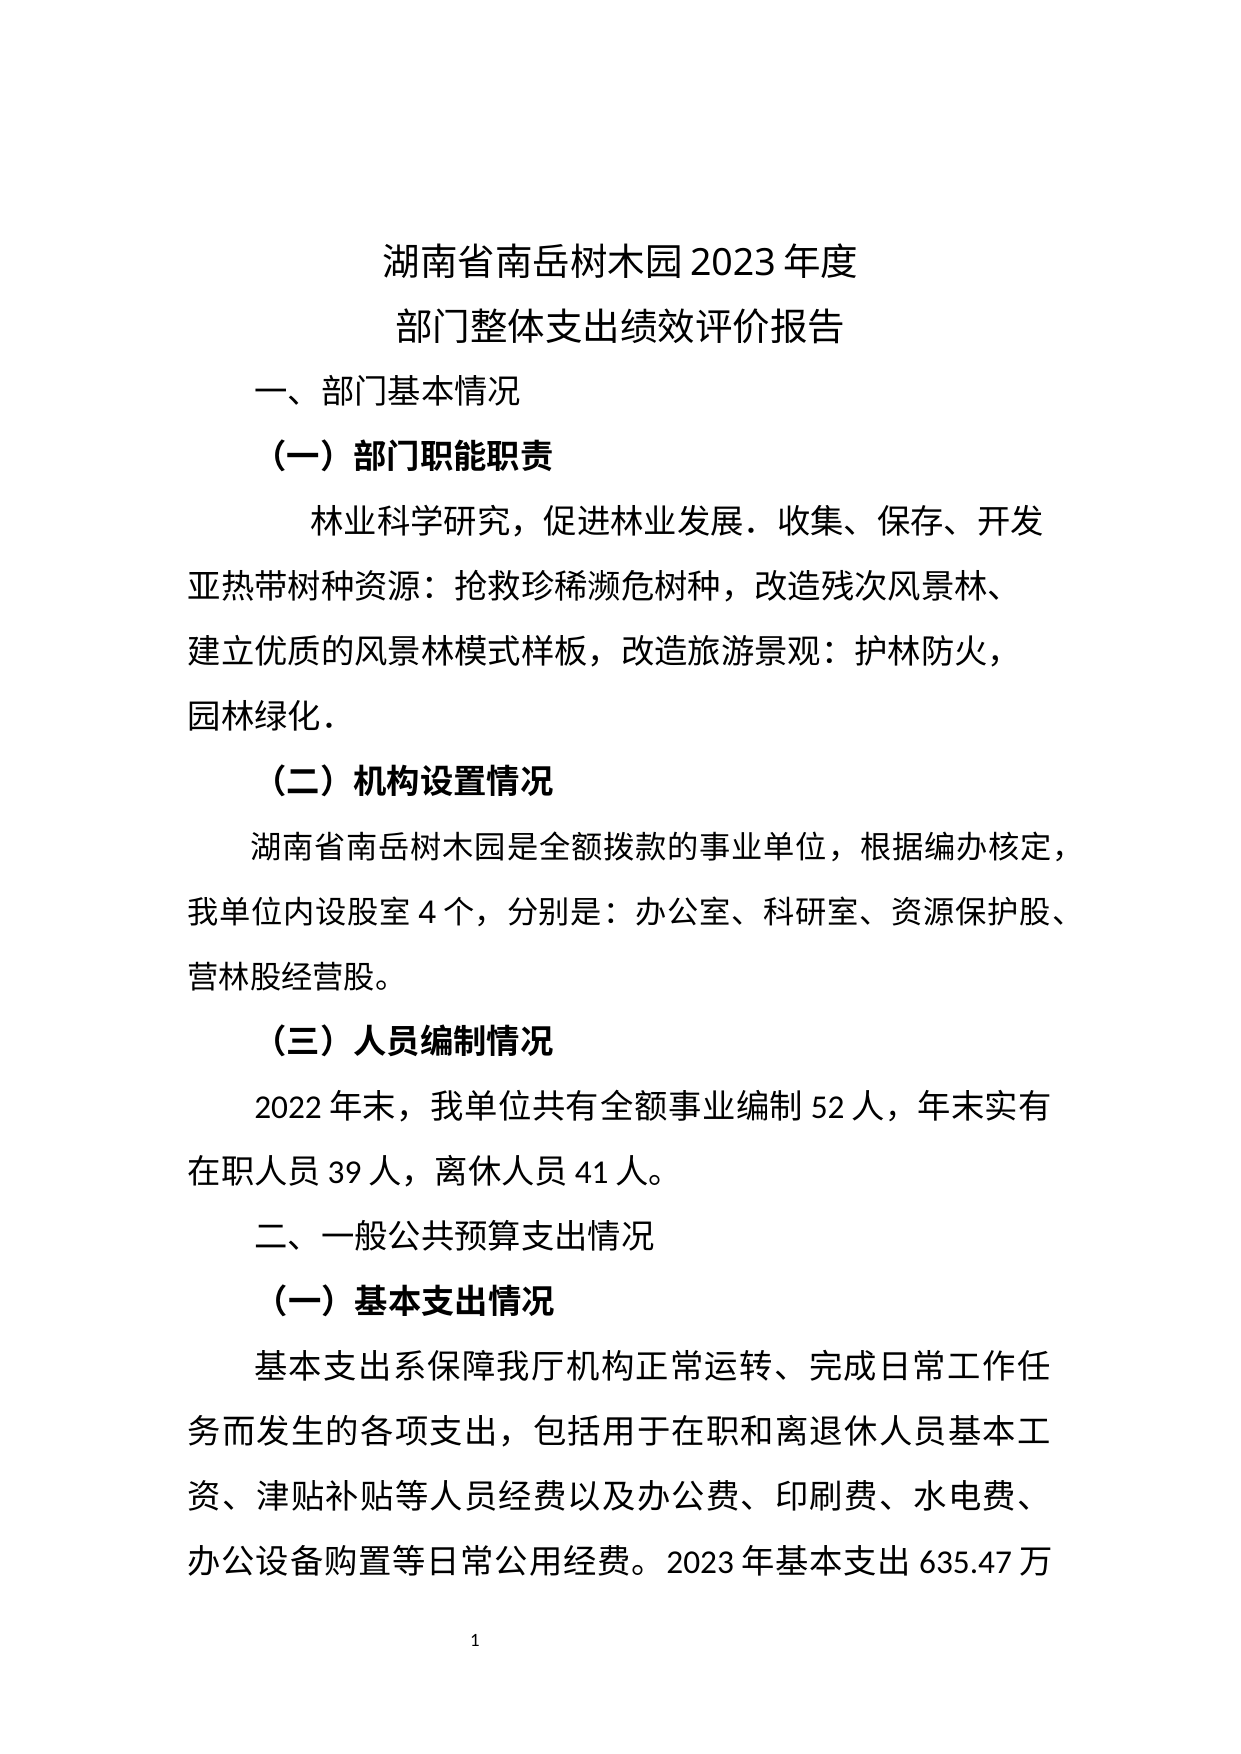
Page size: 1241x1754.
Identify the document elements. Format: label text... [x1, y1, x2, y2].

text 部门整体支出绩效评价报告 [187, 292, 1053, 357]
text 湖南省南岳树木园是全额拨款的事业单位，根据编办核定，我单位内设股室4个，分别是：办公室、科研室、资源保护股、营林股经营股。 [187, 812, 1053, 1007]
text 林业科学研究，促进林业发展．收集、保存、开发亚热带树种资源：抢救珍稀濒危树种，改造残次风景林、建立优质的风景林模式样板，改造旅游景观：护林防火，园林绿化． [187, 487, 1053, 747]
text （一）部门职能职责 [187, 422, 1053, 487]
text （二）机构设置情况 [187, 747, 1053, 812]
text 湖南省南岳树木园2023年度 [187, 227, 1053, 292]
list 2022年末，我单位共有全额事业编制52人，年末实有在职人员39人，离休人员41人。 [187, 1072, 1053, 1202]
list 一、部门基本情况 [187, 357, 1053, 422]
text （三）人员编制情况 [187, 1007, 1053, 1072]
list （一）基本支出情况 [187, 1267, 1053, 1332]
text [187, 1332, 1053, 1592]
list 一般公共预算支出情况 [187, 1202, 1053, 1267]
